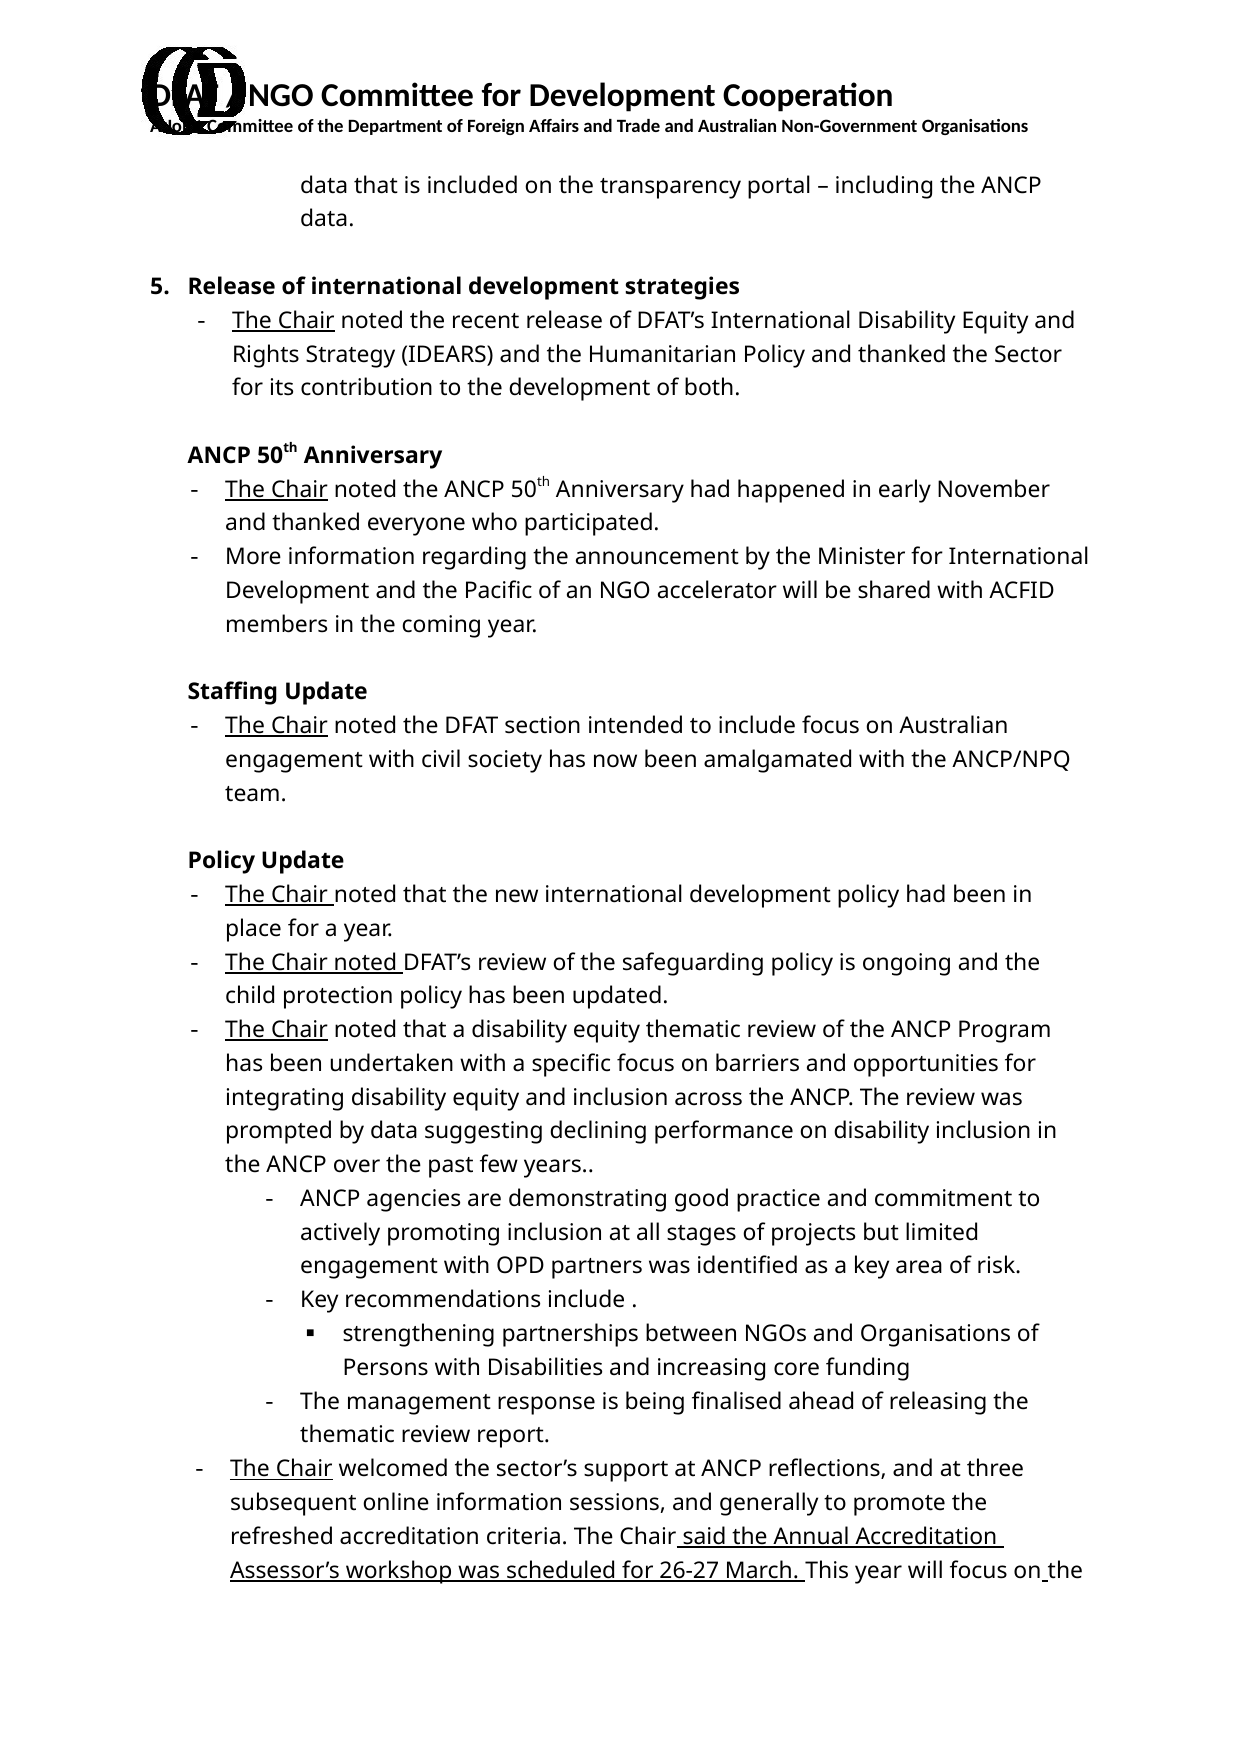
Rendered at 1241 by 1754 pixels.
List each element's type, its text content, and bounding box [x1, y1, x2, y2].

list The Chair noted the recent release of DFAT’s International Disability Equity and Rights Strategy (IDEARS) and the Humanitarian Policy and thanked the Sector for its contribution to the development of both. [194, 304, 1090, 402]
picture [133, 21, 250, 157]
list The Chair noted the ANCP 50th Anniversary had happened in early November and thanked everyone who participated. [187, 472, 1090, 538]
subtitle Policy Update [150, 844, 1090, 875]
list The Chair noted DFAT’s review of the safeguarding policy is ongoing and the child protection policy has been updated. [187, 945, 1090, 1011]
list The Chair noted that the new international development policy had been in place for a year. [187, 878, 1090, 943]
subtitle Staffing Update [150, 675, 1090, 706]
list ANCP agencies are demonstrating good practice and commitment to actively promoting inclusion at all stages of projects but limited engagement with OPD partners was identified as a key area of risk. [262, 1182, 1090, 1281]
list The Chair noted that a disability equity thematic review of the ANCP Program has been undertaken with a specific focus on barriers and opportunities for integrating disability equity and inclusion across the ANCP. The review was prompted by data suggesting declining performance on disability inclusion in the ANCP over the past few years.. [187, 1013, 1090, 1179]
list More information regarding the announcement by the Minister for International Development and the Pacific of an NGO accelerator will be shared with ACFID members in the coming year. [187, 540, 1090, 639]
list The Chair noted the DFAT section intended to include focus on Australian engagement with civil society has now been amalgamated with the ANCP/NPQ team. [187, 709, 1090, 808]
list The management response is being finalised ahead of releasing the thematic review report. [262, 1384, 1090, 1450]
subtitle ANCP 50th Anniversary [150, 439, 1090, 470]
list strengthening partnerships between NGOs and Organisations of Persons with Disabilities and increasing core funding [305, 1317, 1090, 1382]
list Key recommendations include . [262, 1283, 1090, 1314]
subtitle Release of international development strategies [150, 270, 1090, 301]
